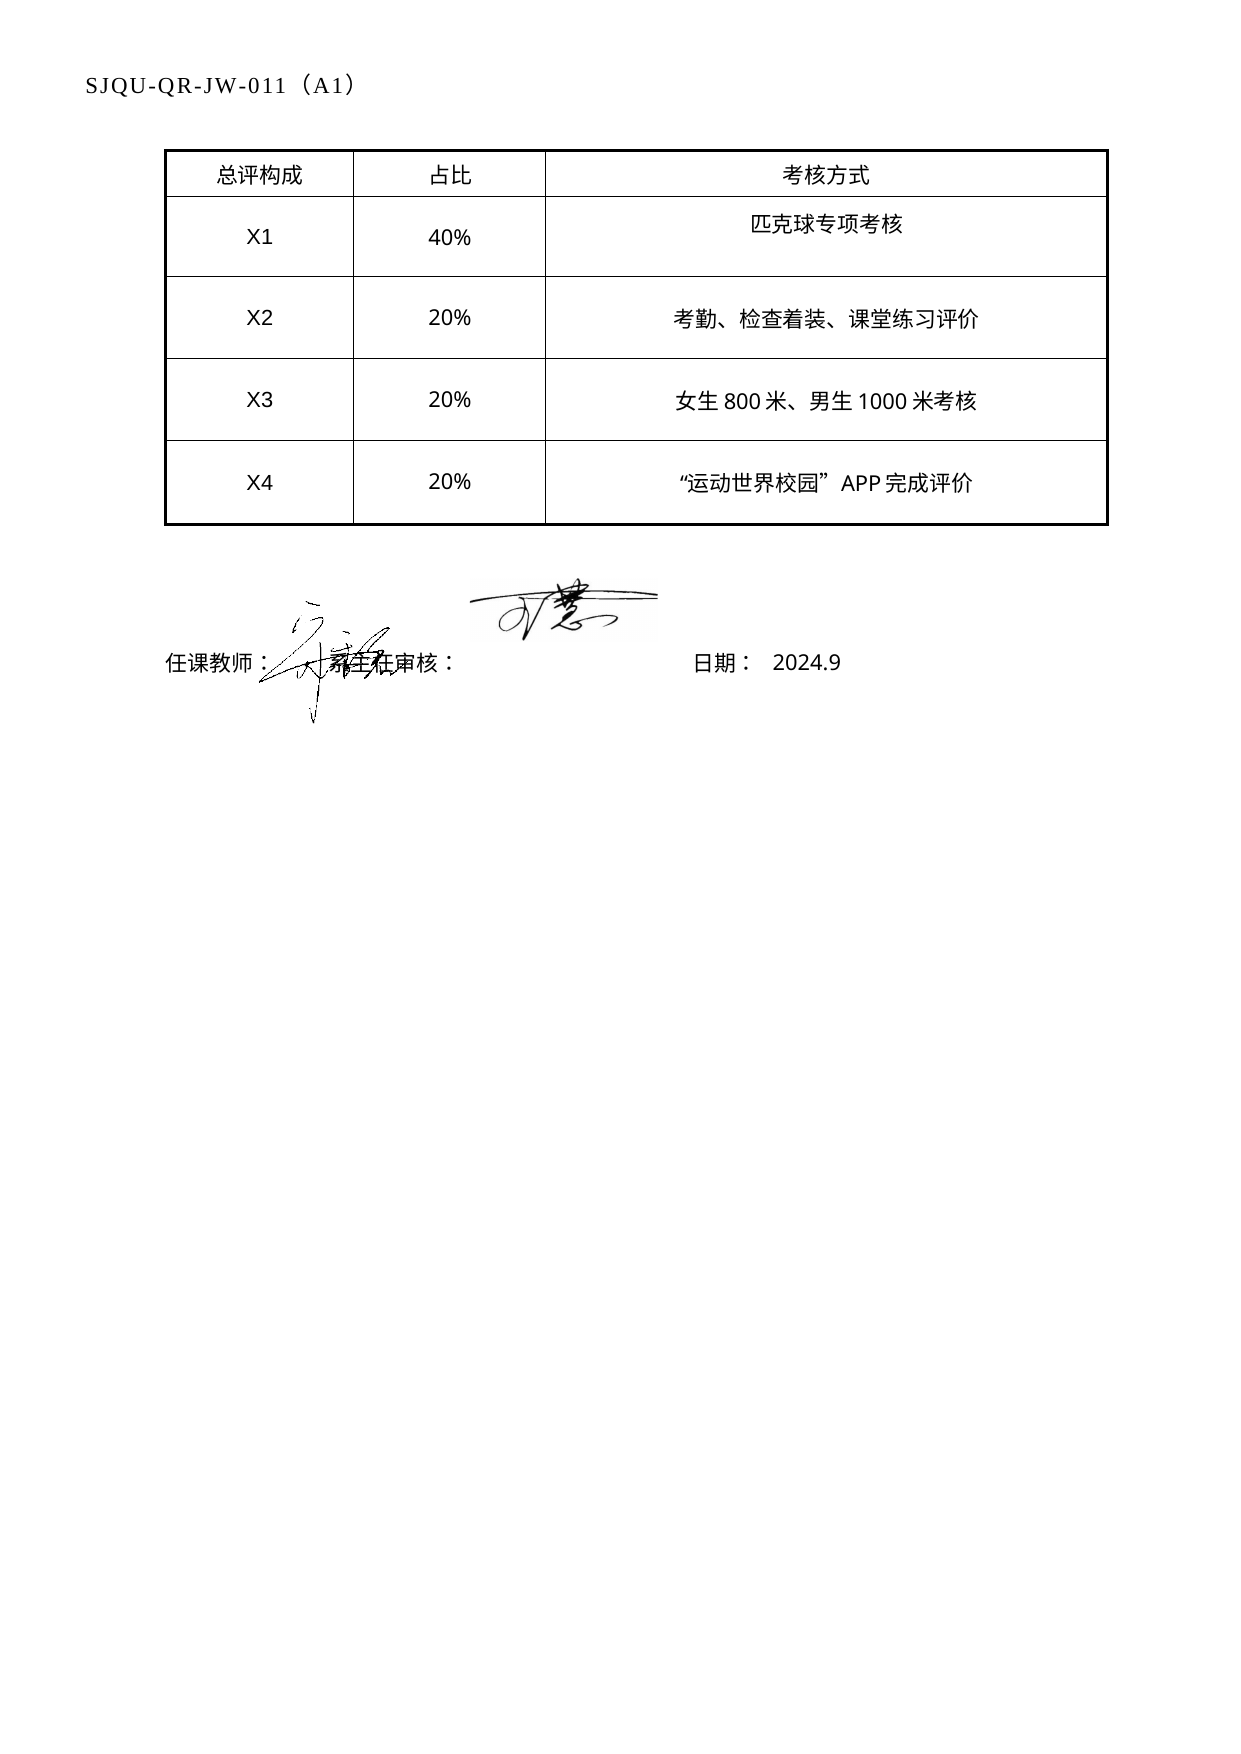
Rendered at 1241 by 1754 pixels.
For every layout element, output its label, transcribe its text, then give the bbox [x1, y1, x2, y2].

table_header 占比 [354, 152, 545, 196]
table_cell 20% [354, 441, 545, 523]
table_header 考核方式 [546, 152, 1106, 196]
table_cell “运动世界校园”APP完成评价 [546, 441, 1106, 523]
table_cell X4 [167, 441, 353, 523]
table_header 总评构成 [167, 152, 353, 196]
picture [250, 587, 424, 728]
table_cell 考勤、检查着装、课堂练习评价 [546, 277, 1106, 358]
table_cell X2 [167, 277, 353, 358]
table_cell 匹克球专项考核 [546, 197, 1106, 276]
table_cell X1 [167, 197, 353, 276]
table_cell X3 [167, 359, 353, 440]
picture [469, 578, 658, 642]
text 任课教师： 系主任审核： 日期： 2024.9 [165, 578, 1087, 691]
table_cell 女生800米、男生1000米考核 [546, 359, 1106, 440]
table_cell 20% [354, 359, 545, 440]
table_cell 20% [354, 277, 545, 358]
table_cell 40% [354, 197, 545, 276]
